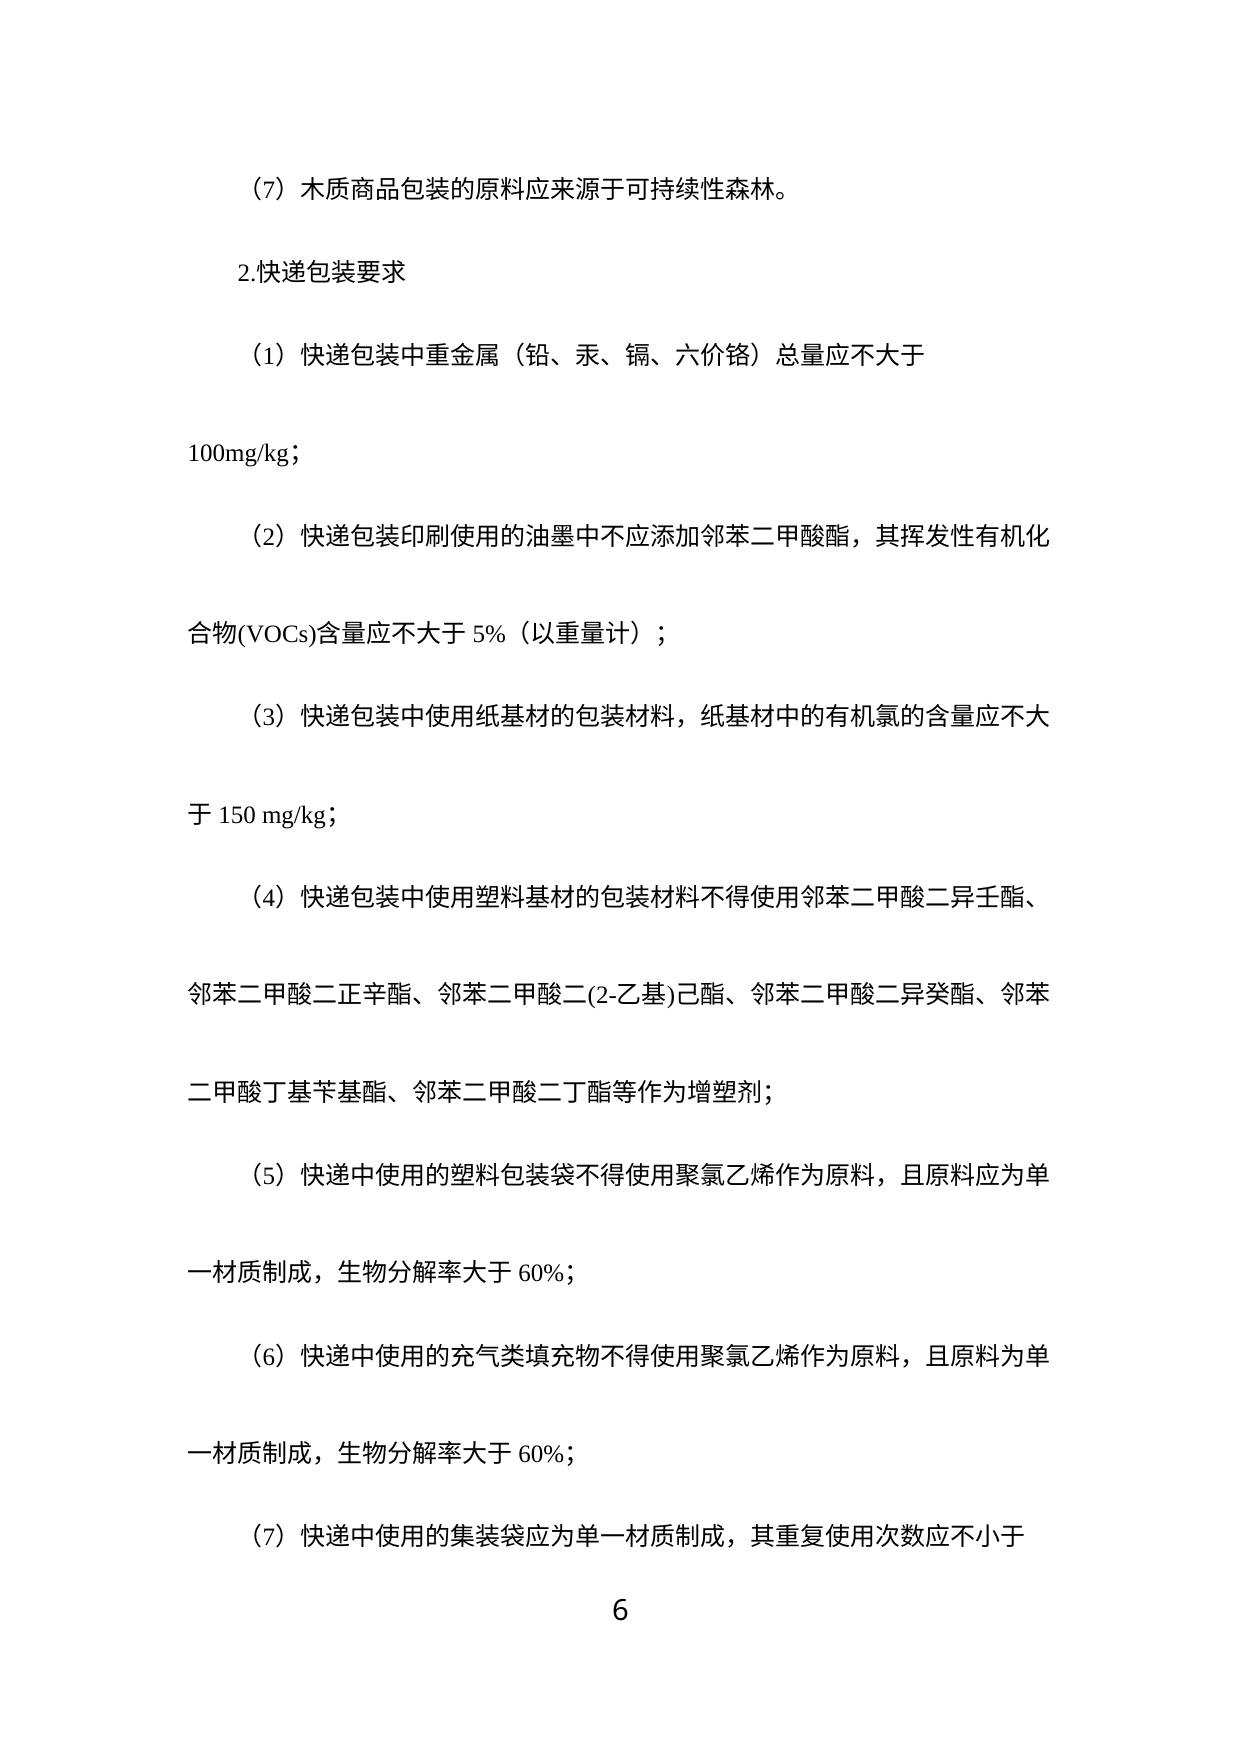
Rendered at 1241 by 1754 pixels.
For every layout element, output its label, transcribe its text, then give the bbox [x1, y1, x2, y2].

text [187, 1502, 1053, 1567]
text （2）快递包装印刷使用的油墨中不应添加邻苯二甲酸酯，其挥发性有机化合物(VOCs)含量应不大于 5%（以重量计）； [187, 502, 1053, 664]
text （1）快递包装中重金属（铅、汞、镉、六价铬）总量应不大于 100mg/kg； [187, 321, 1053, 483]
text （7）木质商品包装的原料应来源于可持续性森林。 [187, 155, 1053, 220]
text （5）快递中使用的塑料包装袋不得使用聚氯乙烯作为原料，且原料应为单一材质制成，生物分解率大于 60%； [187, 1141, 1053, 1303]
text （3）快递包装中使用纸基材的包装材料，纸基材中的有机氯的含量应不大于 150 mg/kg； [187, 682, 1053, 845]
text （6）快递中使用的充气类填充物不得使用聚氯乙烯作为原料，且原料为单一材质制成，生物分解率大于 60%； [187, 1322, 1053, 1484]
text 2.快递包装要求 [187, 238, 1053, 303]
text （4）快递包装中使用塑料基材的包装材料不得使用邻苯二甲酸二异壬酯、邻苯二甲酸二正辛酯、邻苯二甲酸二(2-乙基)己酯、邻苯二甲酸二异癸酯、邻苯二甲酸丁基苄基酯、邻苯二甲酸二丁酯等作为增塑剂； [187, 863, 1053, 1123]
